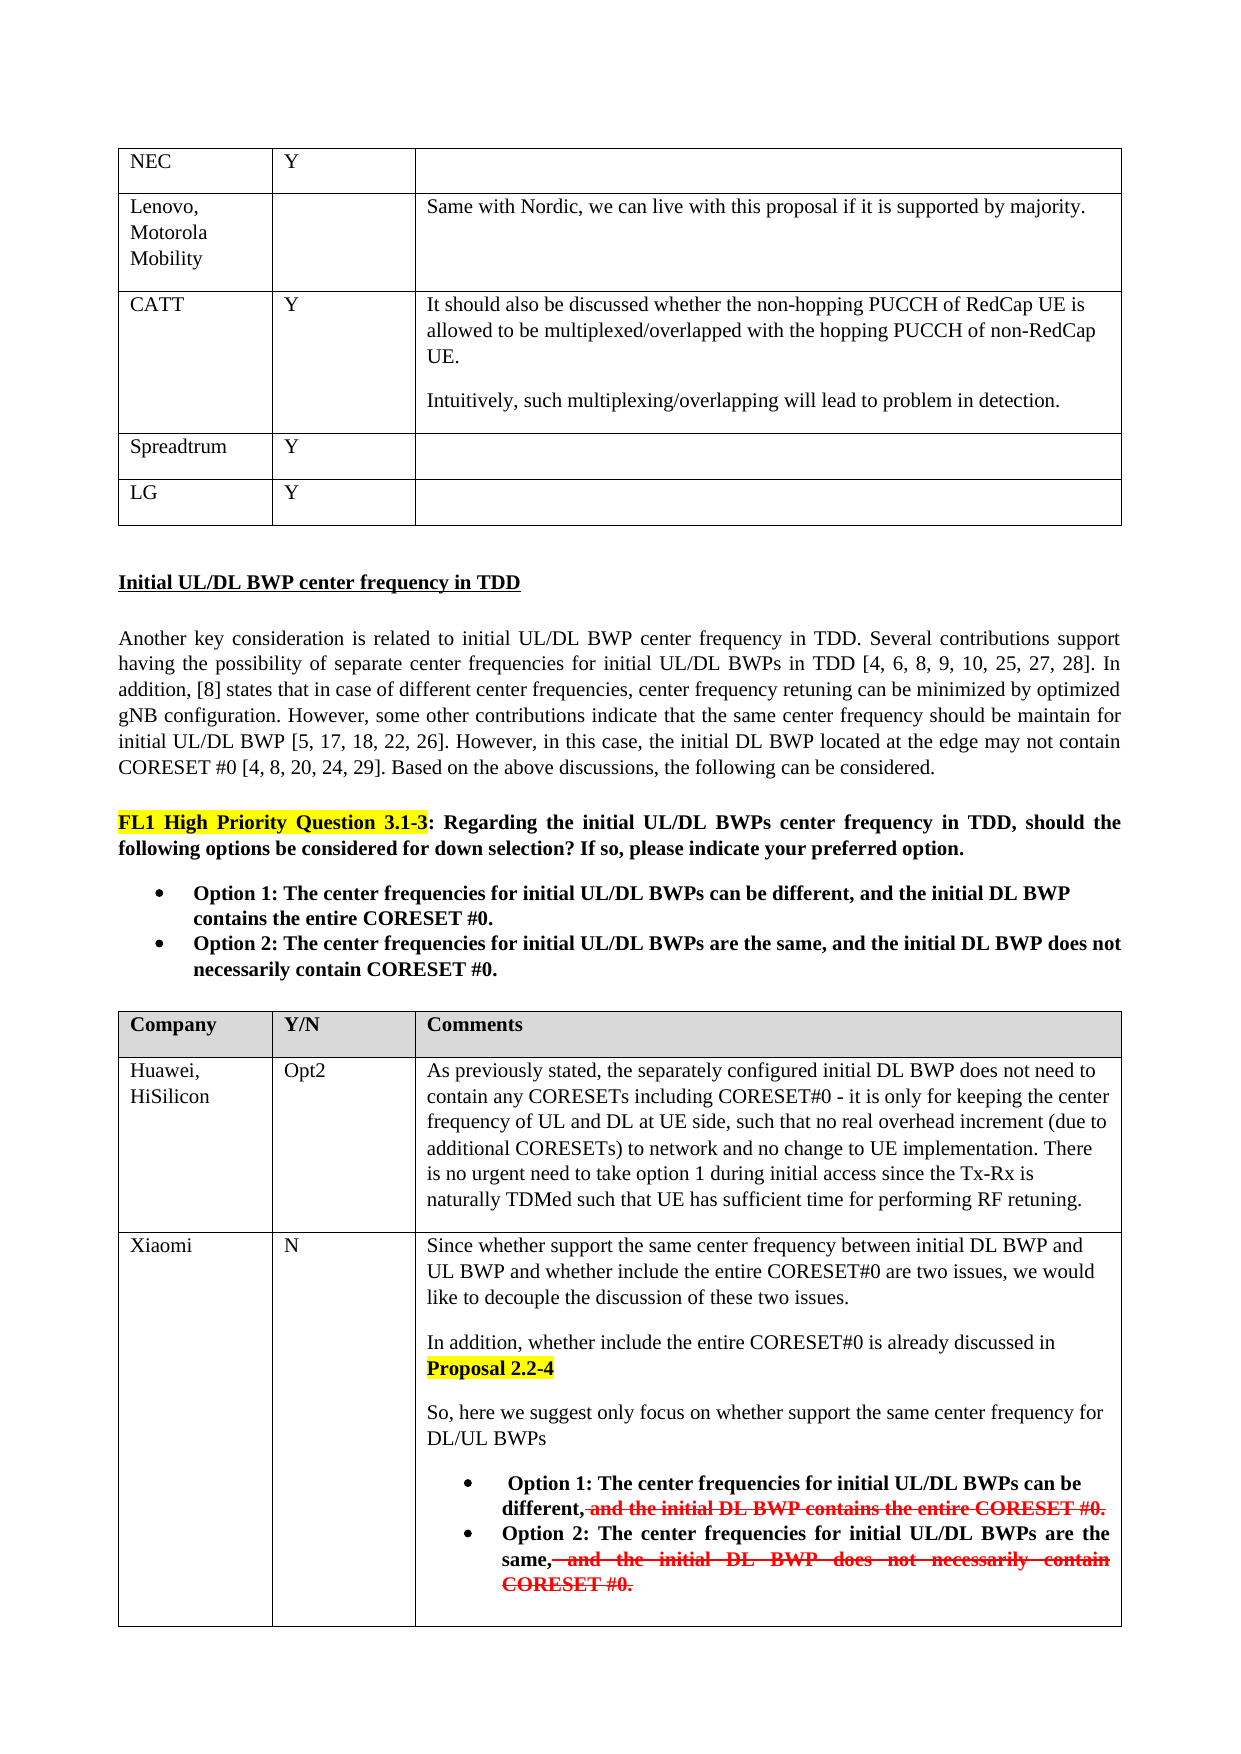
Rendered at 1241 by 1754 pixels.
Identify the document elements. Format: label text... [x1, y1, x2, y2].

table_header Y/N [273, 1012, 415, 1057]
text Another key consideration is related to initial UL/DL BWP center frequency in TDD. Several contributions support having the possibility of separate center frequencies for initial UL/DL BWPs in TDD [4, 6, 8, 9, 10, 25, 27, 28]. In addition, [8] states that in case of different center frequencies, center frequency retuning can be minimized by optimized gNB configuration. However, some other contributions indicate that the same center frequency should be maintain for initial UL/DL BWP [5, 17, 18, 22, 26]. However, in this case, the initial DL BWP located at the edge may not contain CORESET #0 [4, 8, 20, 24, 29]. Based on the above discussions, the following can be considered. [118, 625, 1122, 779]
table_cell It should also be discussed whether the non-hopping PUCCH of RedCap UE is allowed to be multiplexed/overlapped with the hopping PUCCH of non-RedCap UE. Intuitively, such multiplexing/overlapping will lead to problem in detection. [416, 292, 1121, 433]
table_cell Huawei, HiSilicon [119, 1058, 272, 1232]
table_cell Y [273, 292, 415, 433]
table_cell NEC [119, 149, 272, 193]
table_cell [416, 149, 1121, 193]
table_cell LG [119, 480, 272, 524]
table_cell Spreadtrum [119, 434, 272, 479]
table_header Comments [416, 1012, 1121, 1057]
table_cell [416, 1233, 1121, 1626]
table_cell Opt2 [273, 1058, 415, 1232]
table_cell As previously stated, the separately configured initial DL BWP does not need to contain any CORESETs including CORESET#0 - it is only for keeping the center frequency of UL and DL at UE side, such that no real overhead increment (due to additional CORESETs) to network and no change to UE implementation. There is no urgent need to take option 1 during initial access since the Tx-Rx is naturally TDMed such that UE has sufficient time for performing RF retuning. [416, 1058, 1121, 1232]
table_cell Y [273, 434, 415, 479]
table_cell Lenovo, Motorola Mobility [119, 194, 272, 291]
table_cell Xiaomi [119, 1233, 272, 1626]
table_cell [273, 194, 415, 291]
table_cell Same with Nordic, we can live with this proposal if it is supported by majority. [416, 194, 1121, 291]
list Option 1: The center frequencies for initial UL/DL BWPs can be different, and the initial DL BWP contains the entire CORESET #0. [156, 881, 1122, 930]
table_cell [416, 480, 1121, 524]
text Initial UL/DL BWP center frequency in TDD [118, 570, 1122, 594]
table_header Company [119, 1012, 272, 1057]
text FL1 High Priority Question 3.1-3: Regarding the initial UL/DL BWPs center frequency in TDD, should the following options be considered for down selection? If so, please indicate your preferred option. [118, 810, 1122, 860]
table_cell CATT [119, 292, 272, 433]
table_cell [416, 434, 1121, 479]
table_cell Y [273, 480, 415, 524]
list Option 2: The center frequencies for initial UL/DL BWPs are the same, and the initial DL BWP does not necessarily contain CORESET #0. [156, 931, 1122, 981]
table_cell Y [273, 149, 415, 193]
table_cell N [273, 1233, 415, 1626]
